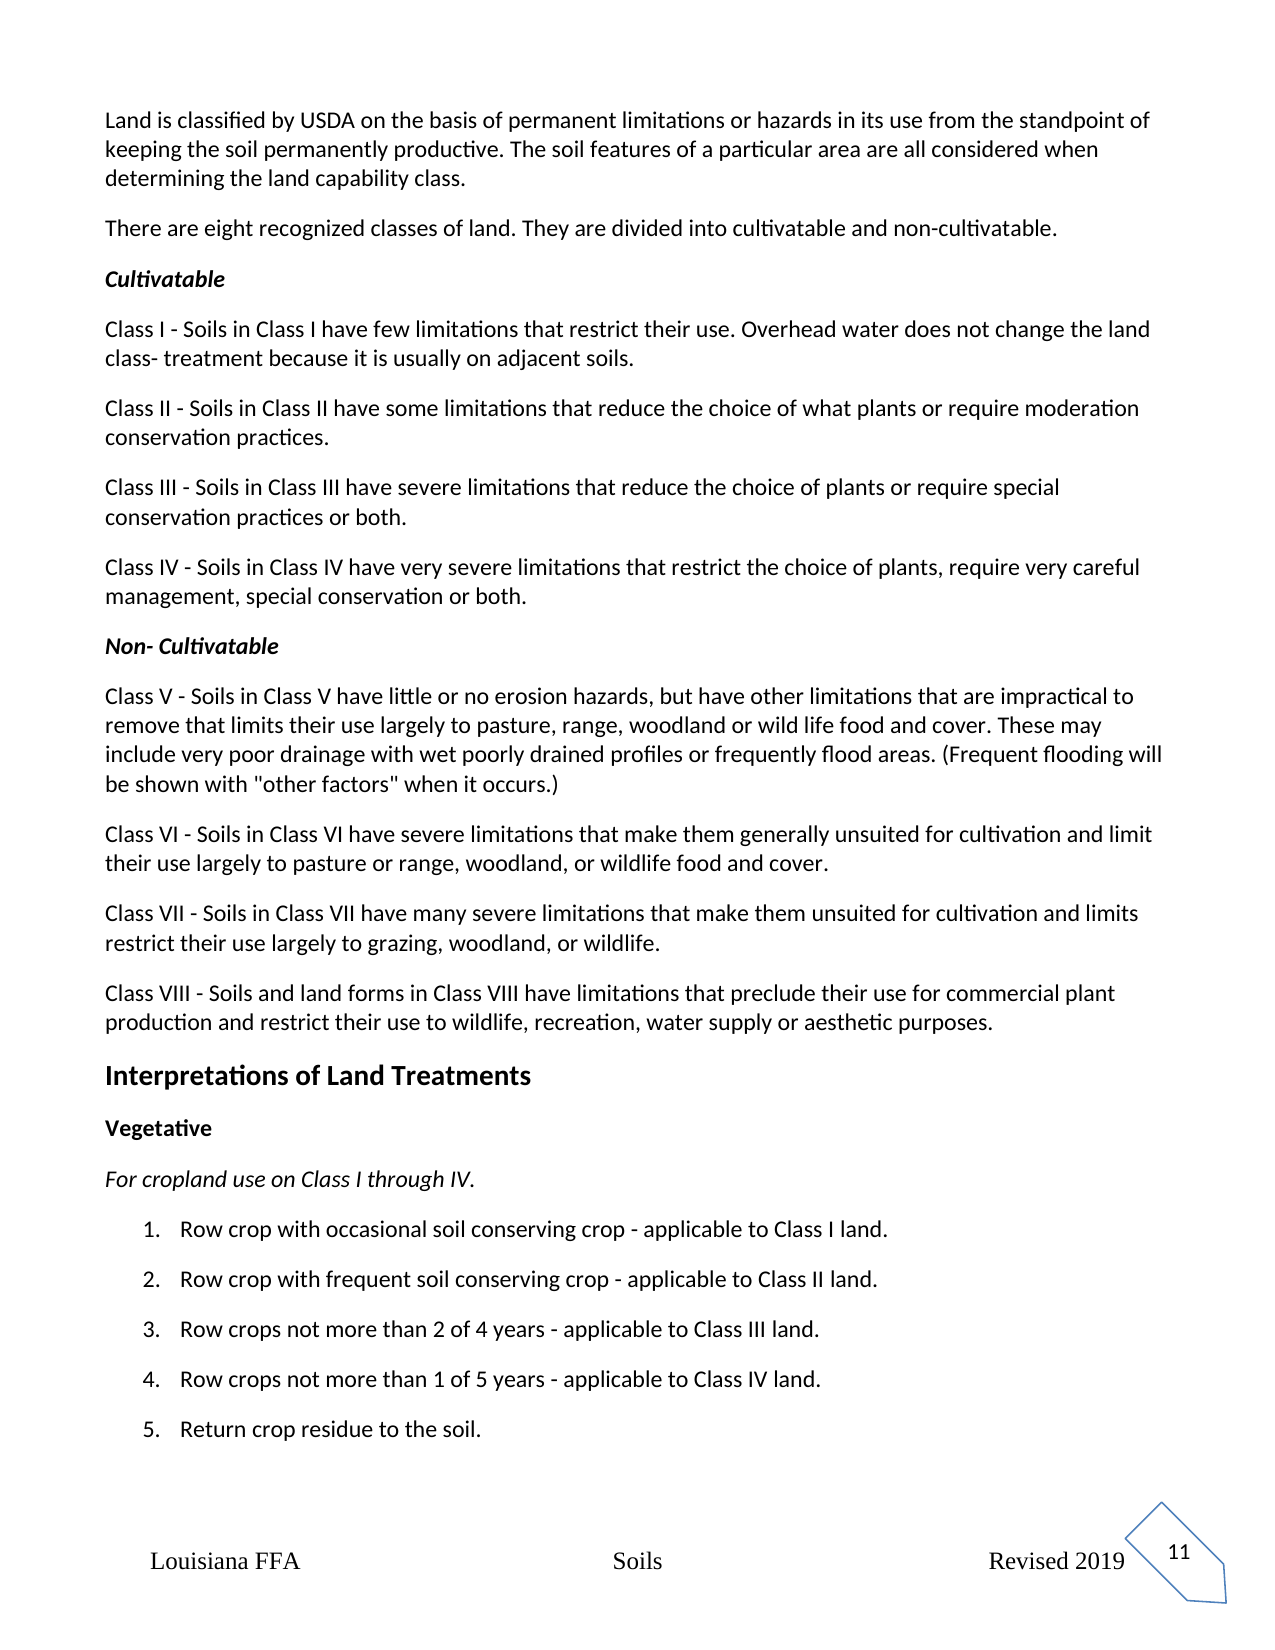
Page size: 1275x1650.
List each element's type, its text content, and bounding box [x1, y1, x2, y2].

text Class II - Soils in Class II have some limitations that reduce the choice of what plants or require moderation conservation practices. [105, 393, 1142, 451]
list Row crop with occasional soil conserving crop - applicable to Class I land. [142, 1214, 1275, 1243]
subtitle Non- Cultivatable [105, 631, 1275, 660]
list Row crops not more than 2 of 4 years - applicable to Class III land. [142, 1314, 1275, 1343]
text For cropland use on Class I through IV. [105, 1164, 1275, 1193]
text Land is classified by USDA on the basis of permanent limitations or hazards in its use from the standpoint of keeping the soil permanently productive. The soil features of a particular area are all considered when determining the land capability class. [105, 105, 1153, 193]
subtitle Interpretations of Land Treatments [105, 1057, 1275, 1093]
text Class VI - Soils in Class VI have severe limitations that make them generally unsuited for cultivation and limit their use largely to pasture or range, woodland, or wildlife food and cover. [105, 819, 1156, 878]
text Class VII - Soils in Class VII have many severe limitations that make them unsuited for cultivation and limits restrict their use largely to grazing, woodland, or wildlife. [105, 898, 1142, 957]
text Class III - Soils in Class III have severe limitations that reduce the choice of plants or require special conservation practices or both. [105, 472, 1063, 531]
list Row crop with frequent soil conserving crop - applicable to Class II land. [142, 1264, 1275, 1293]
text There are eight recognized classes of land. They are divided into cultivatable and non-cultivatable. [105, 213, 1275, 243]
subtitle Vegetative [105, 1113, 1275, 1143]
subtitle Cultivatable [105, 264, 1275, 293]
list Return crop residue to the soil. [142, 1414, 1275, 1443]
text Class IV - Soils in Class IV have very severe limitations that restrict the choice of plants, require very careful management, special conservation or both. [105, 552, 1169, 610]
list Row crops not more than 1 of 5 years - applicable to Class IV land. [142, 1364, 1275, 1393]
text Class I - Soils in Class I have few limitations that restrict their use. Overhead water does not change the land class- treatment because it is usually on adjacent soils. [105, 314, 1157, 372]
text Class V - Soils in Class V have little or no erosion hazards, but have other limitations that are impractical to remove that limits their use largely to pasture, range, woodland or wild life food and cover. These may include very poor drainage with wet poorly drained profiles or frequently flood areas. (Frequent flooding will be shown with "other factors" when it occurs.) [105, 681, 1169, 798]
text Class VIII - Soils and land forms in Class VIII have limitations that preclude their use for commercial plant production and restrict their use to wildlife, recreation, water supply or aesthetic purposes. [105, 978, 1118, 1036]
